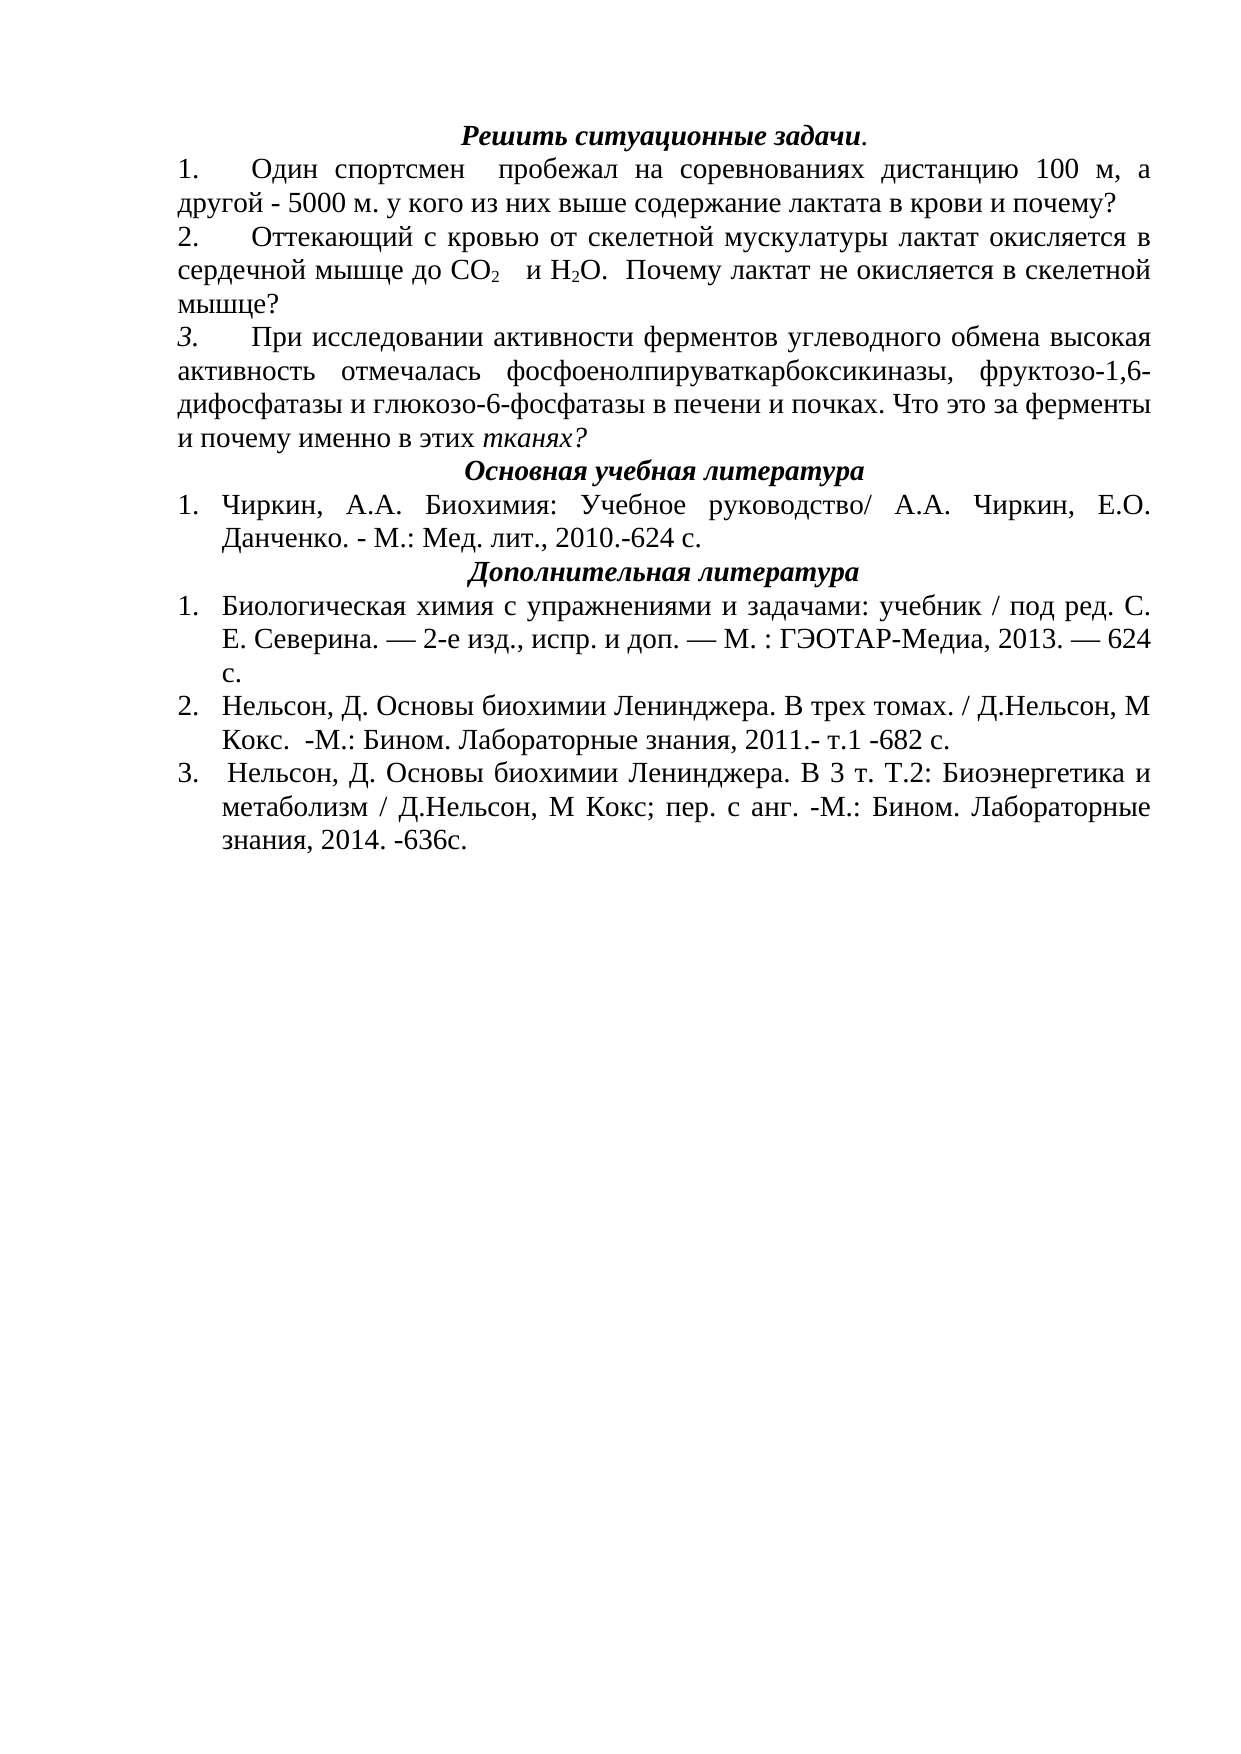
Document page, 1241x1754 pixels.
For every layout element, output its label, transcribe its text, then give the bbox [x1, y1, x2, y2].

text 1. Чиркин, А.А. Биохимия: Учебное руководство/ А.А. Чиркин, Е.О. Данченко. - М.: Мед. лит., 2010.-624 с. [177, 487, 1152, 554]
list Нельсон, Д. Основы биохимии Ленинджера. В 3 т. Т.2: Биоэнергетика и метаболизм / Д.Нельсон, М Кокс; пер. с анг. -М.: Бином. Лабораторные знания, 2014. -636с. [177, 755, 1152, 856]
text Основная учебная литература [177, 453, 1152, 487]
list Оттекающий с кровью от скелетной мускулатуры лактат окисляется в сердечной мышце до СО2 и Н2О. Почему лактат не окисляется в скелетной мышце? [177, 219, 1152, 319]
list Один спортсмен пробежал на соревнованиях дистанцию , а другой - . у кого из них выше содержание лактата в крови и почему? [177, 152, 1152, 219]
list При исследовании активности ферментов углеводного обмена высокая активность отмечалась фосфоенолпируваткарбоксикиназы, фруктозо-1,6-дифосфатазы и глюкозо-6-фосфатазы в печени и почках. Что это за ферменты и почему именно в этих тканях? [177, 319, 1152, 453]
list Нельсон, Д. Основы биохимии Ленинджера. В трех томах. / Д.Нельсон, М Кокс. -М.: Бином. Лабораторные знания, 2011.- т.1 -682 с. [177, 688, 1152, 755]
text Дополнительная литература [177, 554, 1152, 588]
text Решить ситуационные задачи. [177, 118, 1152, 152]
list Биологическая химия с упражнениями и задачами: учебник / под ред. С. Е. Северина. — 2-е изд., испр. и доп. — М. : ГЭОТАР-Медиа, 2013. — 624 с. [177, 588, 1152, 688]
